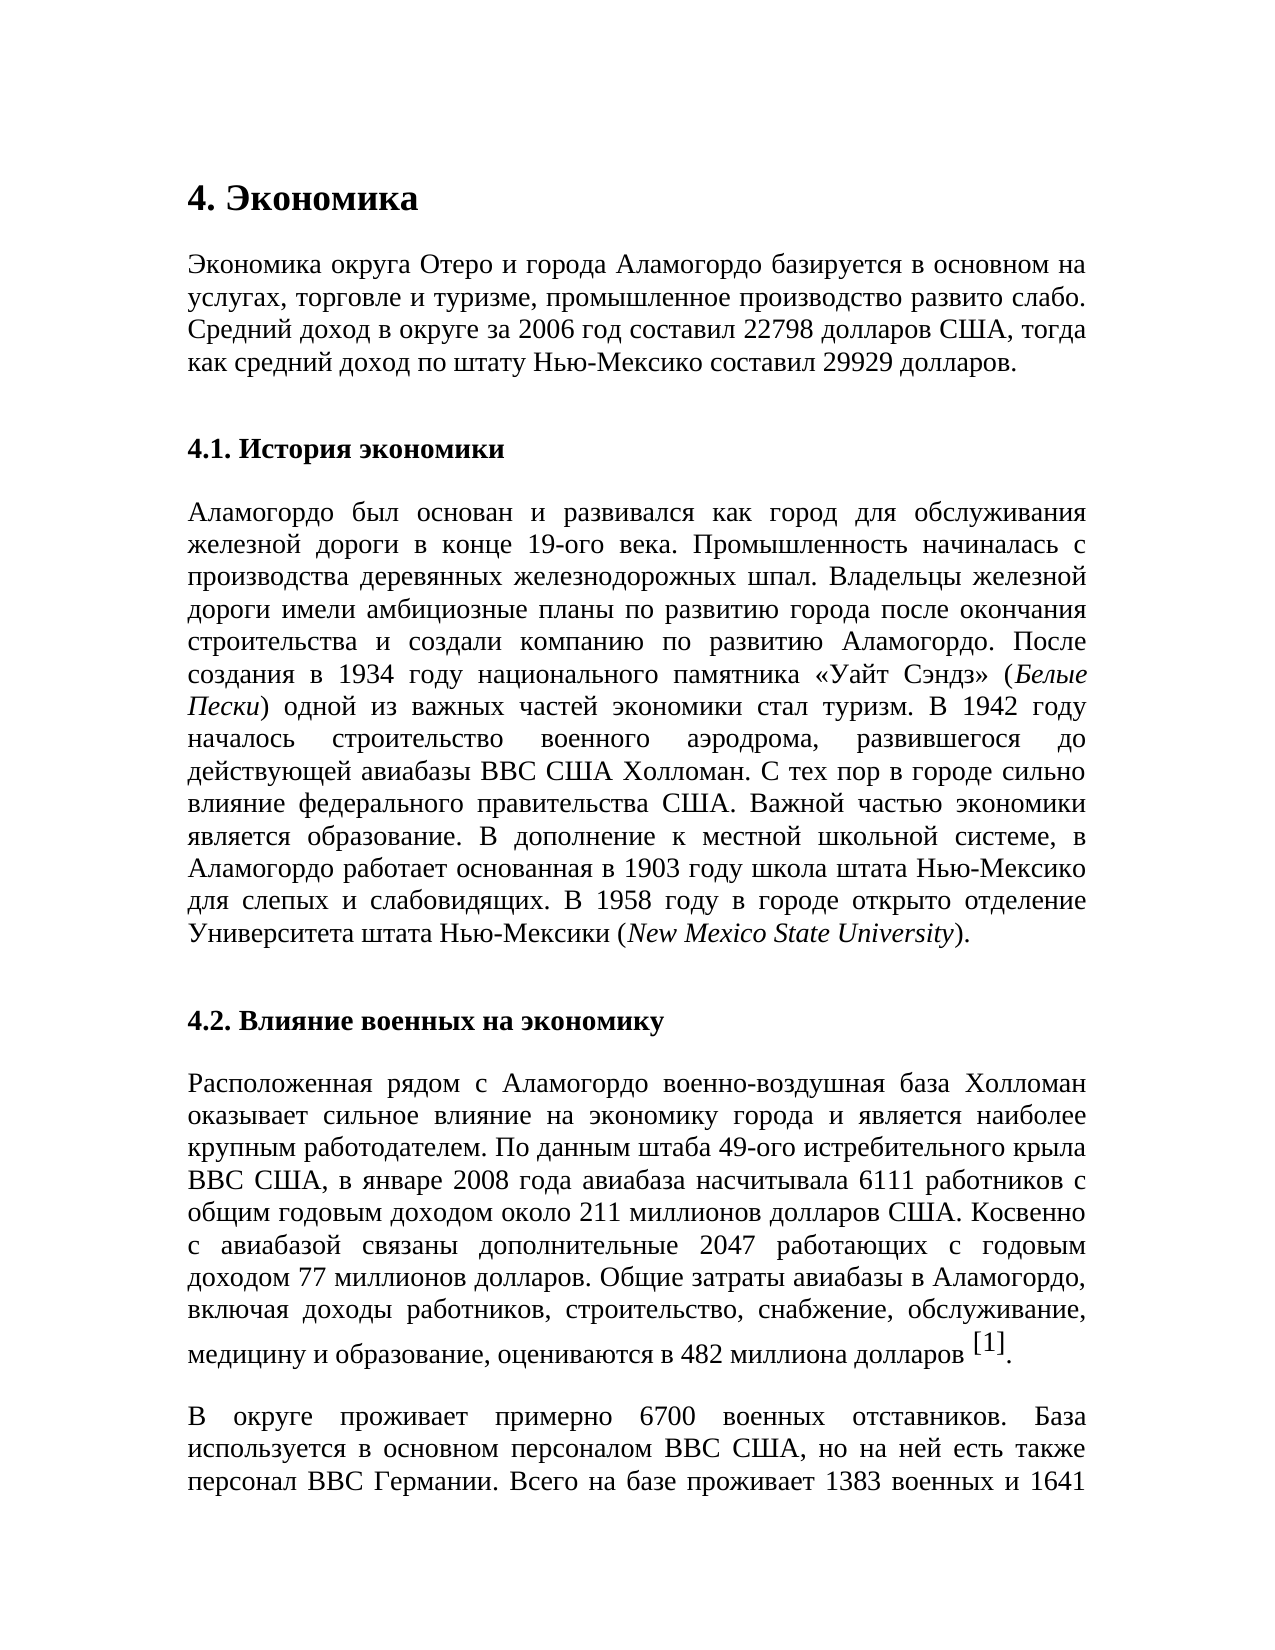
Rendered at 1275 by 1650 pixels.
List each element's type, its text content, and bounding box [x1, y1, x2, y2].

text Экономика округа Отеро и города Аламогордо базируется в основном на услугах, торговле и туризме, промышленное производство развито слабо. Средний доход в округе за 2006 год составил 22798 долларов США, тогда как средний доход по штату Нью-Мексико составил 29929 долларов. [187, 248, 1087, 377]
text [187, 1399, 1087, 1496]
list 4. Экономика [187, 175, 1087, 218]
list 4.2. Влияние военных на экономику [187, 1003, 1087, 1036]
list 4.1. История экономики [187, 432, 1087, 465]
text Аламогордо был основан и развивался как город для обслуживания железной дороги в конце 19-ого века. Промышленность начиналась с производства деревянных железнодорожных шпал. Владельцы железной дороги имели амбициозные планы по развитию города после окончания строительства и создали компанию по развитию Аламогордо. После создания в 1934 году национального памятника «Уайт Сэндз» (Белые Пески) одной из важных частей экономики стал туризм. В 1942 году началось строительство военного аэродрома, развившегося до действующей авиабазы ВВС США Холломан. С тех пор в городе сильно влияние федерального правительства США. Важной частью экономики является образование. В дополнение к местной школьной системе, в Аламогордо работает основанная в 1903 году школа штата Нью-Мексико для слепых и слабовидящих. В 1958 году в городе открыто отделение Университета штата Нью-Мексики (New Mexico State University). [187, 495, 1087, 948]
text Расположенная рядом с Аламогордо военно-воздушная база Холломан оказывает сильное влияние на экономику города и является наиболее крупным работодателем. По данным штаба 49-ого истребительного крыла ВВС США, в январе 2008 года авиабаза насчитывала 6111 работников с общим годовым доходом около 211 миллионов долларов США. Косвенно с авиабазой связаны дополнительные 2047 работающих с годовым доходом 77 миллионов долларов. Общие затраты авиабазы в Аламогордо, включая доходы работников, строительство, снабжение, обслуживание, медицину и образование, оцениваются в 482 миллиона долларов [1]. [187, 1066, 1087, 1369]
